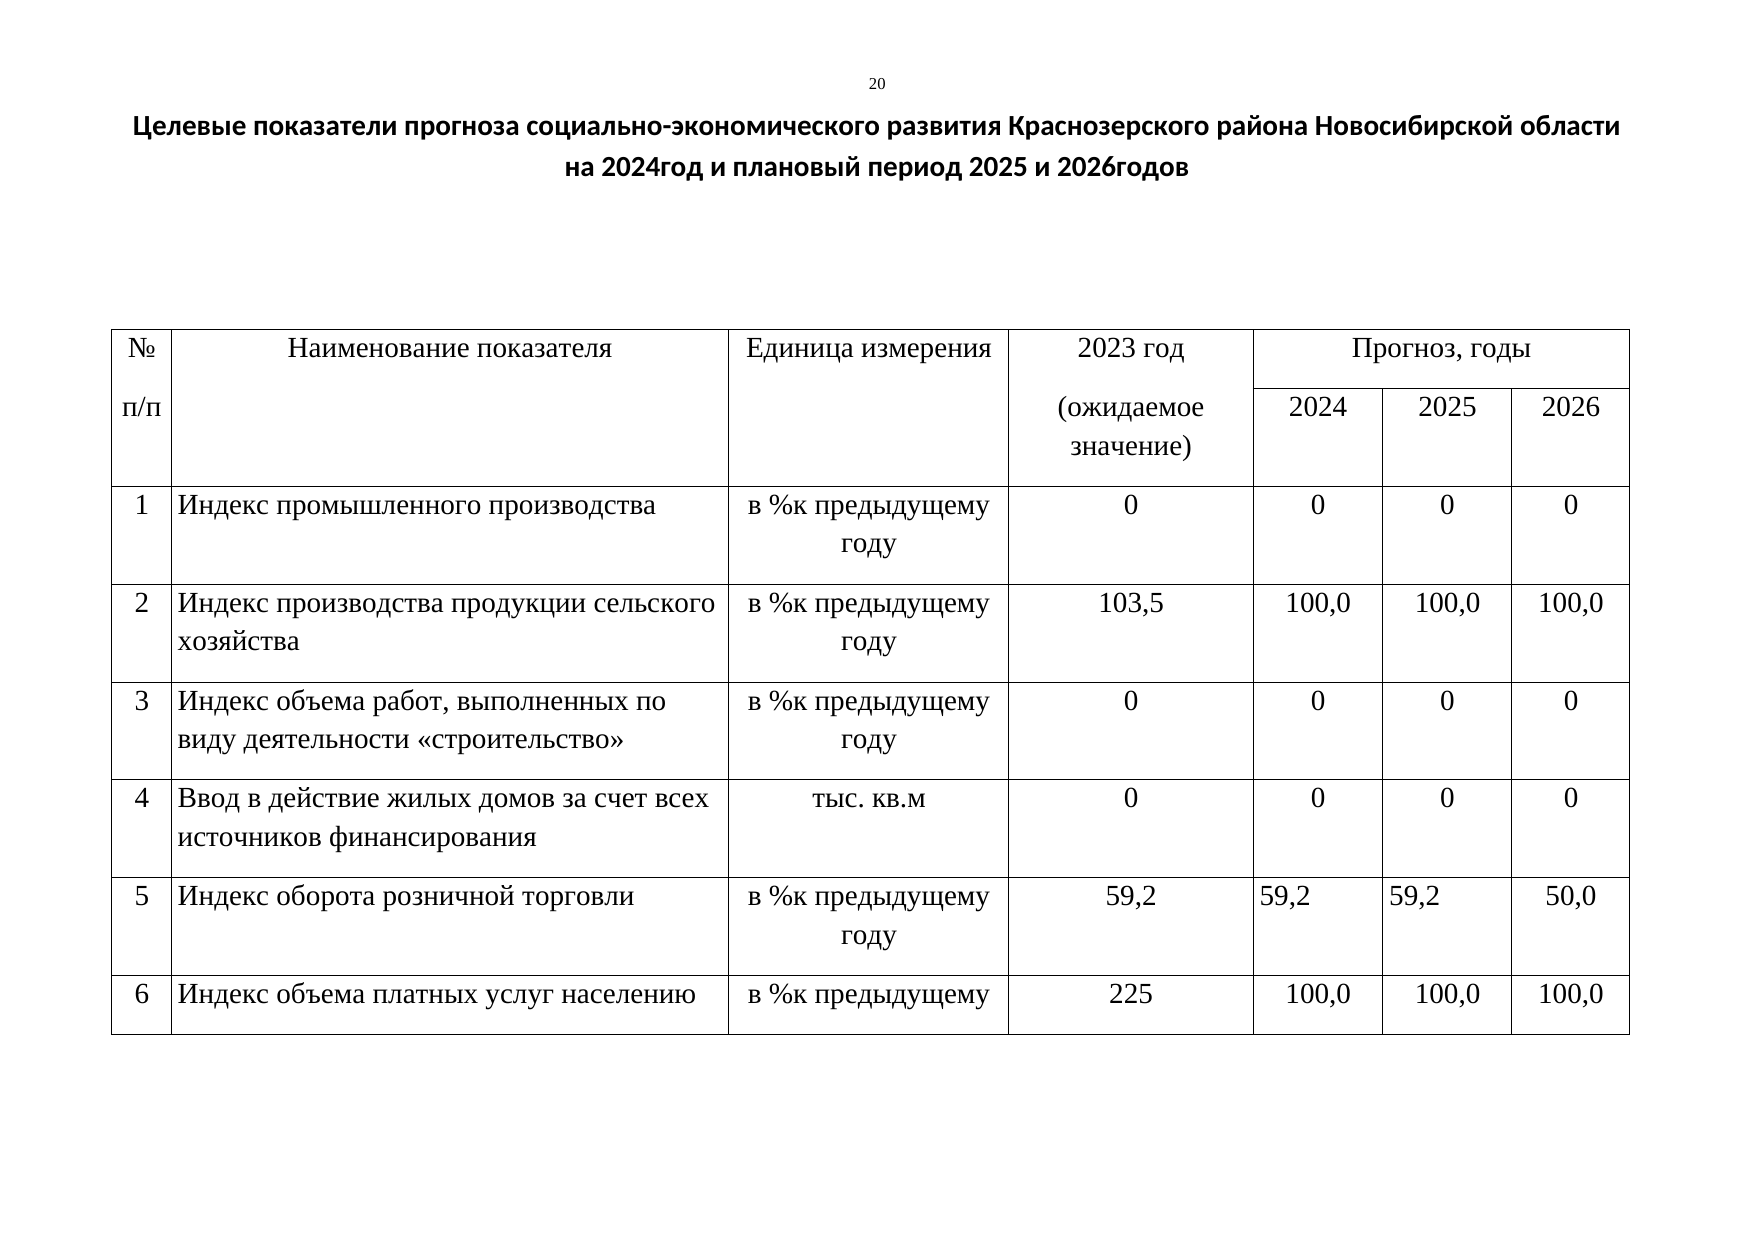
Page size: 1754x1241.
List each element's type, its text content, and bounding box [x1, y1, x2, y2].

table_cell 50,0 [1512, 878, 1629, 975]
table_cell 6 [112, 976, 171, 1034]
table_header Единица измерения [729, 330, 1008, 486]
table_cell 59,2 [1254, 878, 1382, 975]
table_cell 0 [1254, 683, 1382, 779]
table_header Прогноз, годы [1254, 330, 1629, 388]
table_cell 0 [1009, 780, 1253, 877]
table_cell 2024 [1254, 389, 1382, 486]
table_cell в %к предыдущему году [729, 683, 1008, 779]
table_cell Ввод в действие жилых домов за счет всех источников финансирования [172, 780, 728, 877]
table_cell 3 [112, 683, 171, 779]
table_cell 59,2 [1009, 878, 1253, 975]
table_header № п/п [112, 330, 171, 486]
table_cell Индекс объема работ, выполненных по виду деятельности «строительство» [172, 683, 728, 779]
table_cell 100,0 [1512, 976, 1629, 1034]
table_cell 59,2 [1383, 878, 1511, 975]
table_cell 4 [112, 780, 171, 877]
table_cell Индекс оборота розничной торговли [172, 878, 728, 975]
table_cell 5 [112, 878, 171, 975]
text Целевые показатели прогноза социально-экономического развития Краснозерского района Новосибирской области на 2024год и плановый период 2025 и 2026годов [118, 107, 1636, 184]
table_cell 0 [1009, 487, 1253, 584]
table_cell 0 [1383, 487, 1511, 584]
table_cell тыс. кв.м [729, 780, 1008, 877]
table_cell 0 [1512, 780, 1629, 877]
table_cell 2025 [1383, 389, 1511, 486]
table_cell Индекс производства продукции сельского хозяйства [172, 585, 728, 682]
table_header Наименование показателя [172, 330, 728, 486]
table_cell 103,5 [1009, 585, 1253, 682]
table_cell в %к предыдущему году [729, 487, 1008, 584]
table_cell 0 [1254, 487, 1382, 584]
table_cell 0 [1254, 780, 1382, 877]
table_cell 2026 [1512, 389, 1629, 486]
table_cell 100,0 [1383, 585, 1511, 682]
table_cell 225 [1009, 976, 1253, 1034]
table_cell 1 [112, 487, 171, 584]
table_cell 0 [1383, 780, 1511, 877]
table_cell 100,0 [1254, 585, 1382, 682]
table_cell в %к предыдущему году [729, 585, 1008, 682]
table_header 2023 год (ожидаемое значение) [1009, 330, 1253, 486]
table_cell 0 [1009, 683, 1253, 779]
table_cell 0 [1383, 683, 1511, 779]
table_cell 100,0 [1254, 976, 1382, 1034]
table_cell 0 [1512, 487, 1629, 584]
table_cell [729, 976, 1008, 1034]
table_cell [172, 976, 728, 1034]
table_cell 0 [1512, 683, 1629, 779]
table_cell в %к предыдущему году [729, 878, 1008, 975]
table_cell 100,0 [1383, 976, 1511, 1034]
table_cell 2 [112, 585, 171, 682]
table_cell Индекс промышленного производства [172, 487, 728, 584]
table_cell 100,0 [1512, 585, 1629, 682]
